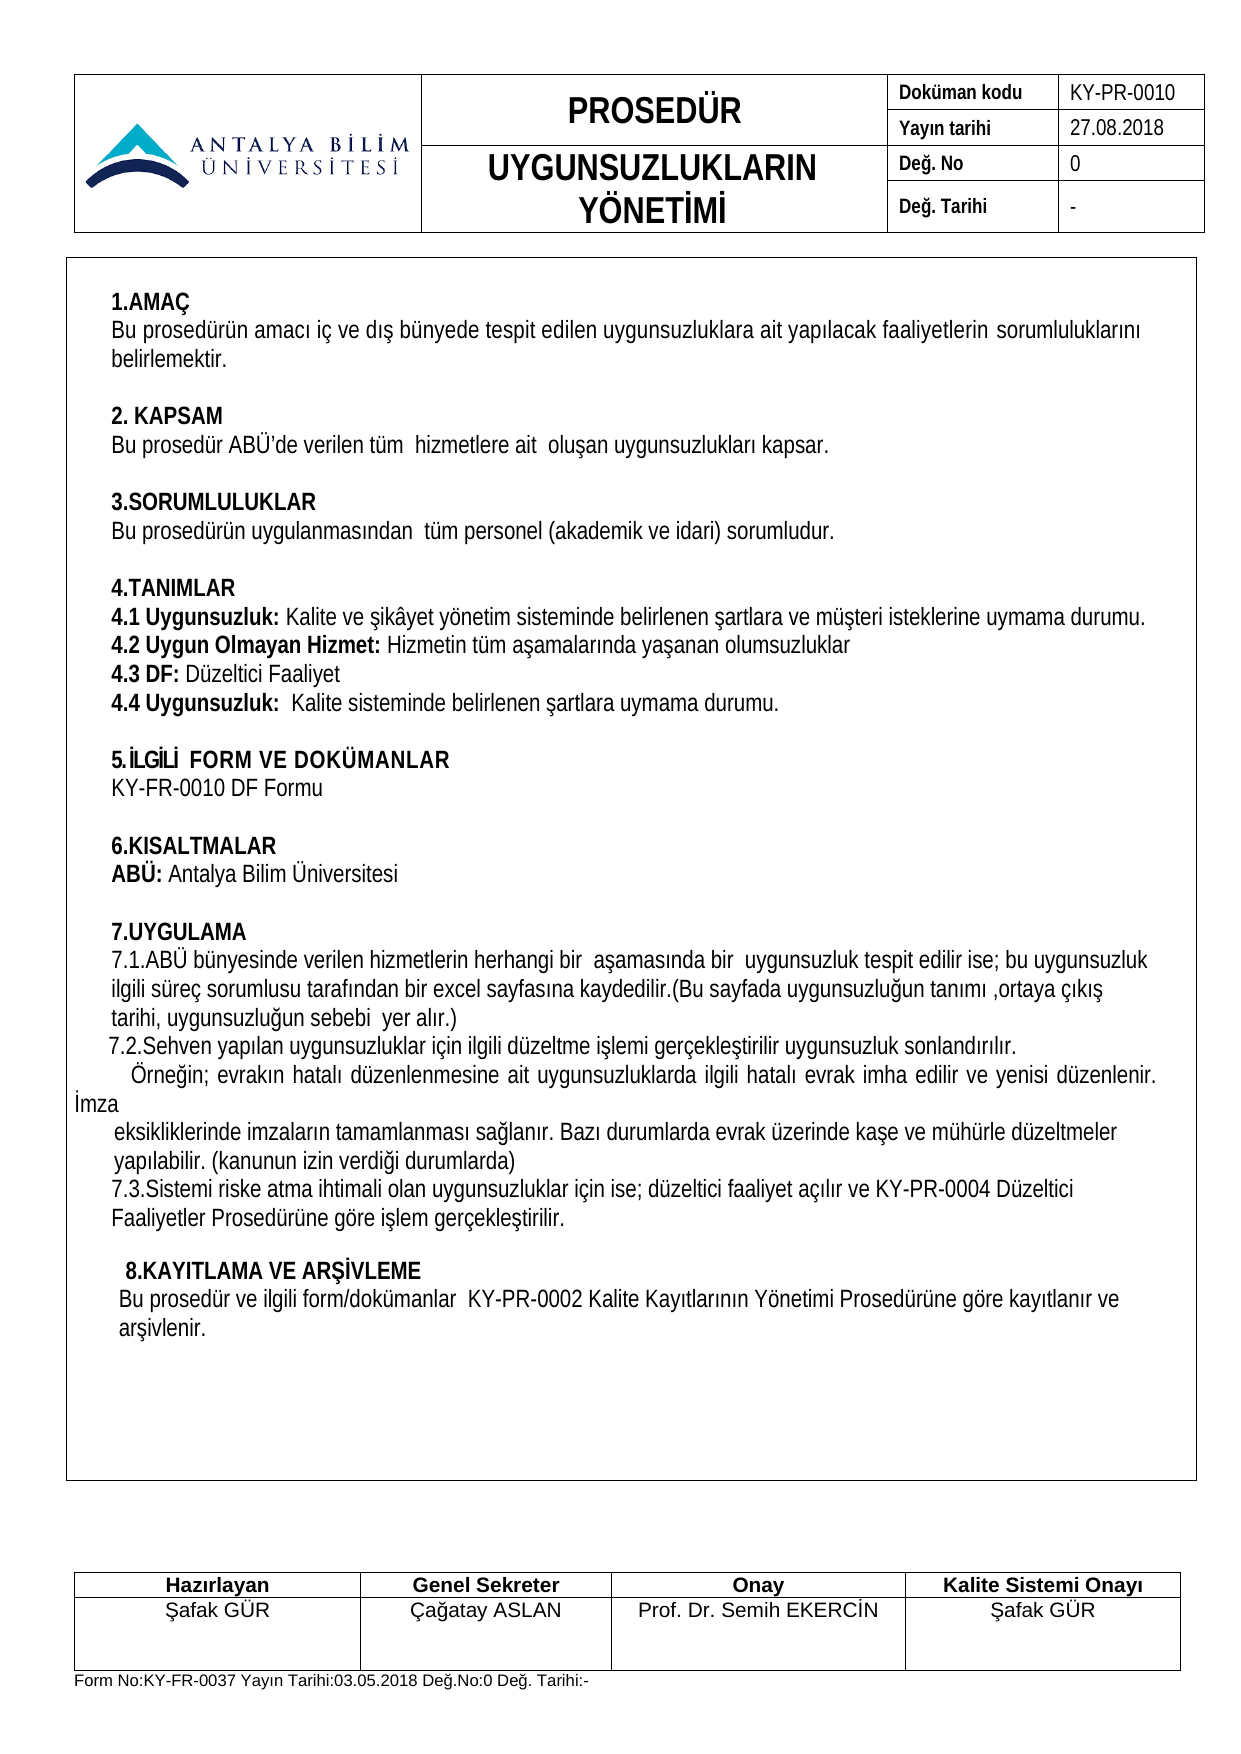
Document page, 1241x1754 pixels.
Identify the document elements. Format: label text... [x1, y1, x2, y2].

table_header 1.AMAÇ Bu prosedürün amacı iç ve dış bünyede tespit edilen uygunsuzluklara ait yapılacak faaliyetlerin sorumluluklarını belirlemektir. 2. KAPSAM Bu prosedür ABÜ’de verilen tüm hizmetlere ait oluşan uygunsuzlukları kapsar. 3.SORUMLULUKLAR Bu prosedürün uygulanmasından tüm personel (akademik ve idari) sorumludur. 4.TANIMLAR 4.1 Uygunsuzluk: Kalite ve şikâyet yönetim sisteminde belirlenen şartlara ve müşteri isteklerine uymama durumu. 4.2 Uygun Olmayan Hizmet: Hizmetin tüm aşamalarında yaşanan olumsuzluklar 4.3 DF: Düzeltici Faaliyet 4.4 Uygunsuzluk: Kalite sisteminde belirlenen şartlara uymama durumu. 5. İLGİLİ FORM VE DOKÜMANLAR KY-FR-0010 DF Formu 6.KISALTMALAR ABÜ: Antalya Bilim Üniversitesi 7.UYGULAMA 7.1.ABÜ bünyesinde verilen hizmetlerin herhangi bir aşamasında bir uygunsuzluk tespit edilir ise; bu uygunsuzluk ilgili süreç sorumlusu tarafından bir excel sayfasına kaydedilir.(Bu sayfada uygunsuzluğun tanımı ,ortaya çıkış tarihi, uygunsuzluğun sebebi yer alır.) 7.2.Sehven yapılan uygunsuzluklar için ilgili düzeltme işlemi gerçekleştirilir uygunsuzluk sonlandırılır. Örneğin; evrakın hatalı düzenlenmesine ait uygunsuzluklarda ilgili hatalı evrak imha edilir ve yenisi düzenlenir. İmza eksikliklerinde imzaların tamamlanması sağlanır. Bazı durumlarda evrak üzerinde kaşe ve mühürle düzeltmeler yapılabilir. (kanunun izin verdiği durumlarda) 7.3.Sistemi riske atma ihtimali olan uygunsuzluklar için ise; düzeltici faaliyet açılır ve KY-PR-0004 Düzeltici Faaliyetler Prosedürüne göre işlem gerçekleştirilir. 8.KAYITLAMA VE ARŞİVLEME Bu prosedür ve ilgili form/dokümanlar KY-PR-0002 Kalite Kayıtlarının Yönetimi Prosedürüne göre kayıtlanır ve arşivlenir. [67, 258, 1196, 1480]
picture [85, 122, 410, 188]
